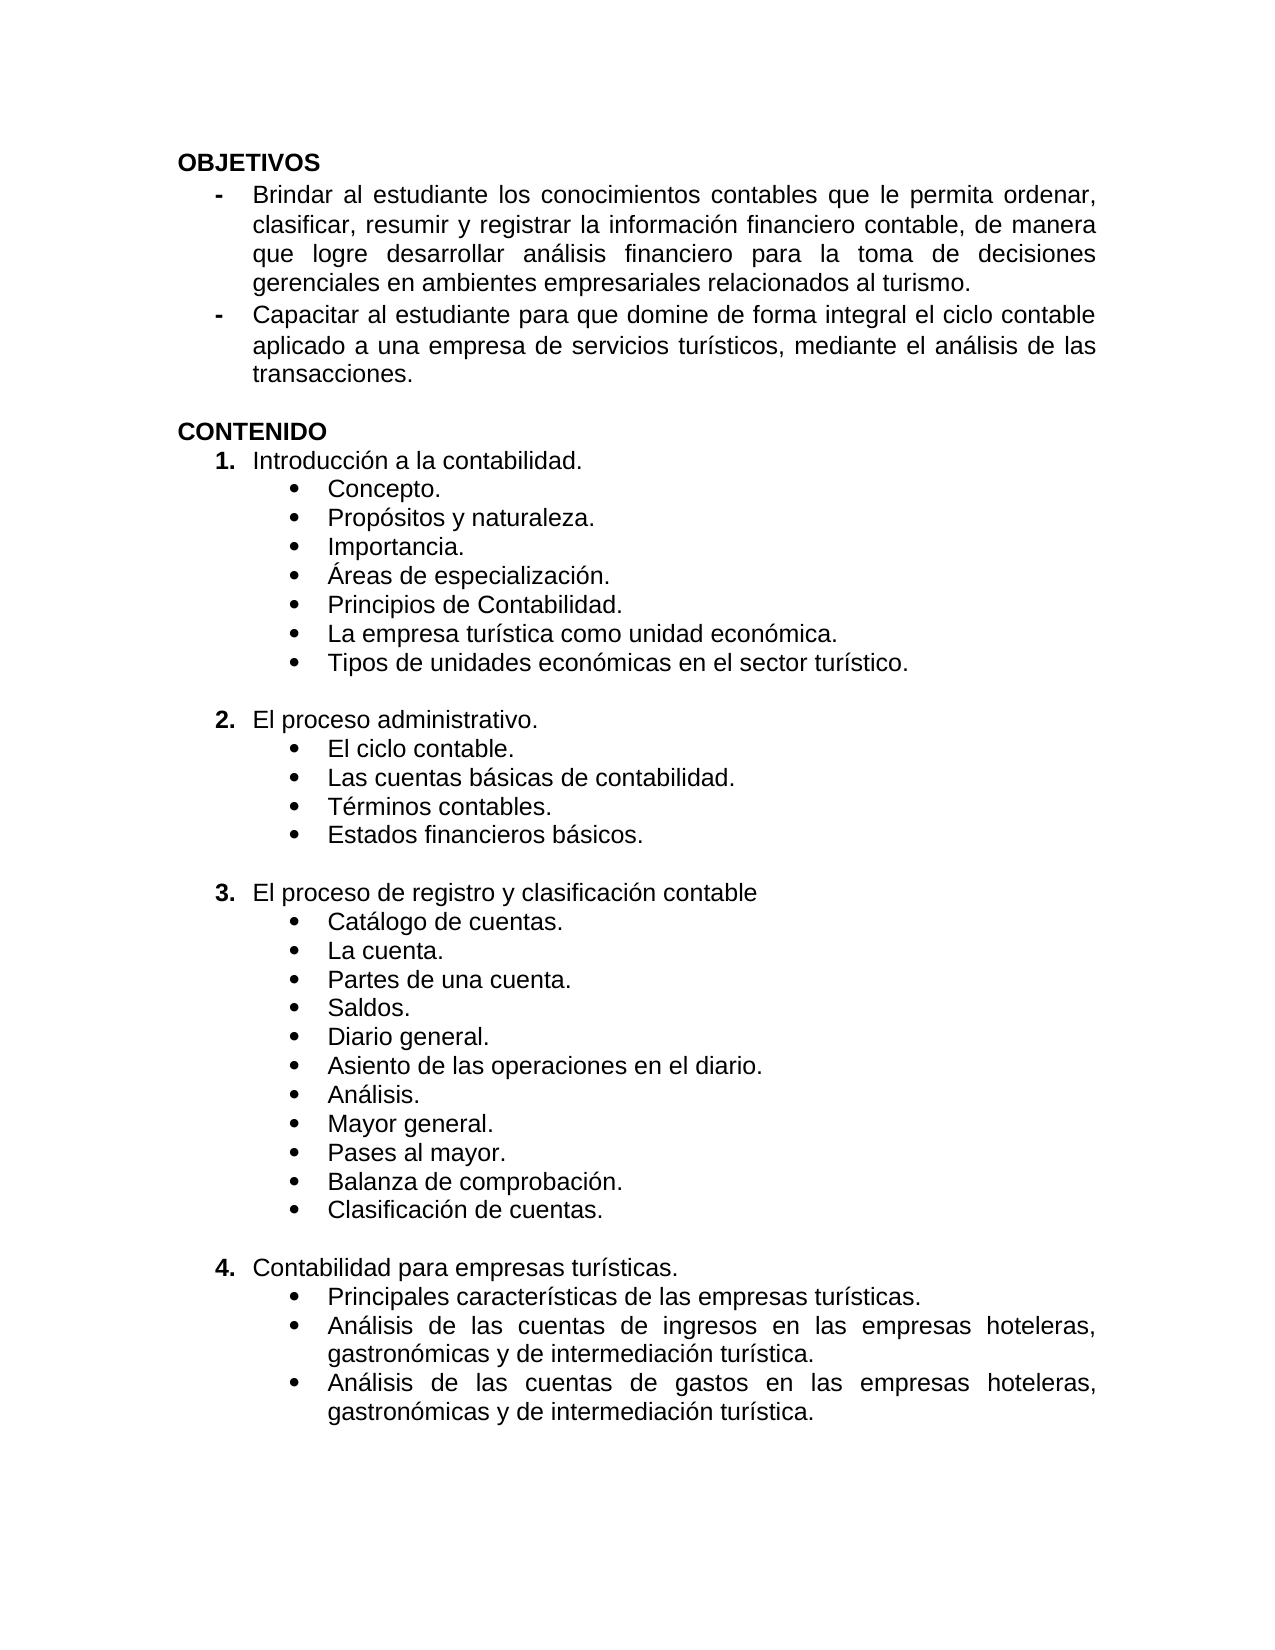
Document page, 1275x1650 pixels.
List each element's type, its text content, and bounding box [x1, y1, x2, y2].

list Las cuentas básicas de contabilidad. [290, 763, 1098, 792]
list Concepto. [290, 474, 1098, 503]
list Diario general. [290, 1022, 1098, 1051]
list Importancia. [290, 532, 1098, 561]
list Análisis. [290, 1080, 1098, 1109]
list Partes de una cuenta. [290, 964, 1098, 993]
list Mayor general. [290, 1109, 1098, 1138]
list Balanza de comprobación. [290, 1167, 1098, 1195]
list Pases al mayor. [290, 1138, 1098, 1167]
list La cuenta. [290, 936, 1098, 964]
list Catálogo de cuentas. [290, 907, 1098, 936]
list Clasificación de cuentas. [290, 1195, 1098, 1224]
list El ciclo contable. [290, 734, 1098, 763]
list Términos contables. [290, 792, 1098, 821]
text OBJETIVOS [177, 148, 1098, 176]
list Capacitar al estudiante para que domine de forma integral el ciclo contable aplicado a una empresa de servicios turísticos, mediante el análisis de las transacciones. [215, 297, 1098, 388]
list El proceso de registro y clasificación contable [215, 878, 1098, 907]
list Asiento de las operaciones en el diario. [290, 1051, 1098, 1080]
list Propósitos y naturaleza. [290, 503, 1098, 532]
text CONTENIDO [177, 417, 1098, 446]
list Principios de Contabilidad. [290, 590, 1098, 619]
list Análisis de las cuentas de gastos en las empresas hoteleras, gastronómicas y de intermediación turística. [290, 1368, 1098, 1426]
list Estados financieros básicos. [290, 821, 1098, 849]
list Brindar al estudiante los conocimientos contables que le permita ordenar, clasificar, resumir y registrar la información financiero contable, de manera que logre desarrollar análisis financiero para la toma de decisiones gerenciales en ambientes empresariales relacionados al turismo. [215, 176, 1098, 297]
list Introducción a la contabilidad. [215, 446, 1098, 474]
list Tipos de unidades económicas en el sector turístico. [290, 648, 1098, 676]
list El proceso administrativo. [215, 705, 1098, 734]
list La empresa turística como unidad económica. [290, 619, 1098, 648]
list Áreas de especialización. [290, 561, 1098, 590]
list Principales características de las empresas turísticas. [290, 1282, 1098, 1311]
list Análisis de las cuentas de ingresos en las empresas hoteleras, gastronómicas y de intermediación turística. [290, 1311, 1098, 1368]
list Contabilidad para empresas turísticas. [215, 1253, 1098, 1282]
list Saldos. [290, 993, 1098, 1022]
